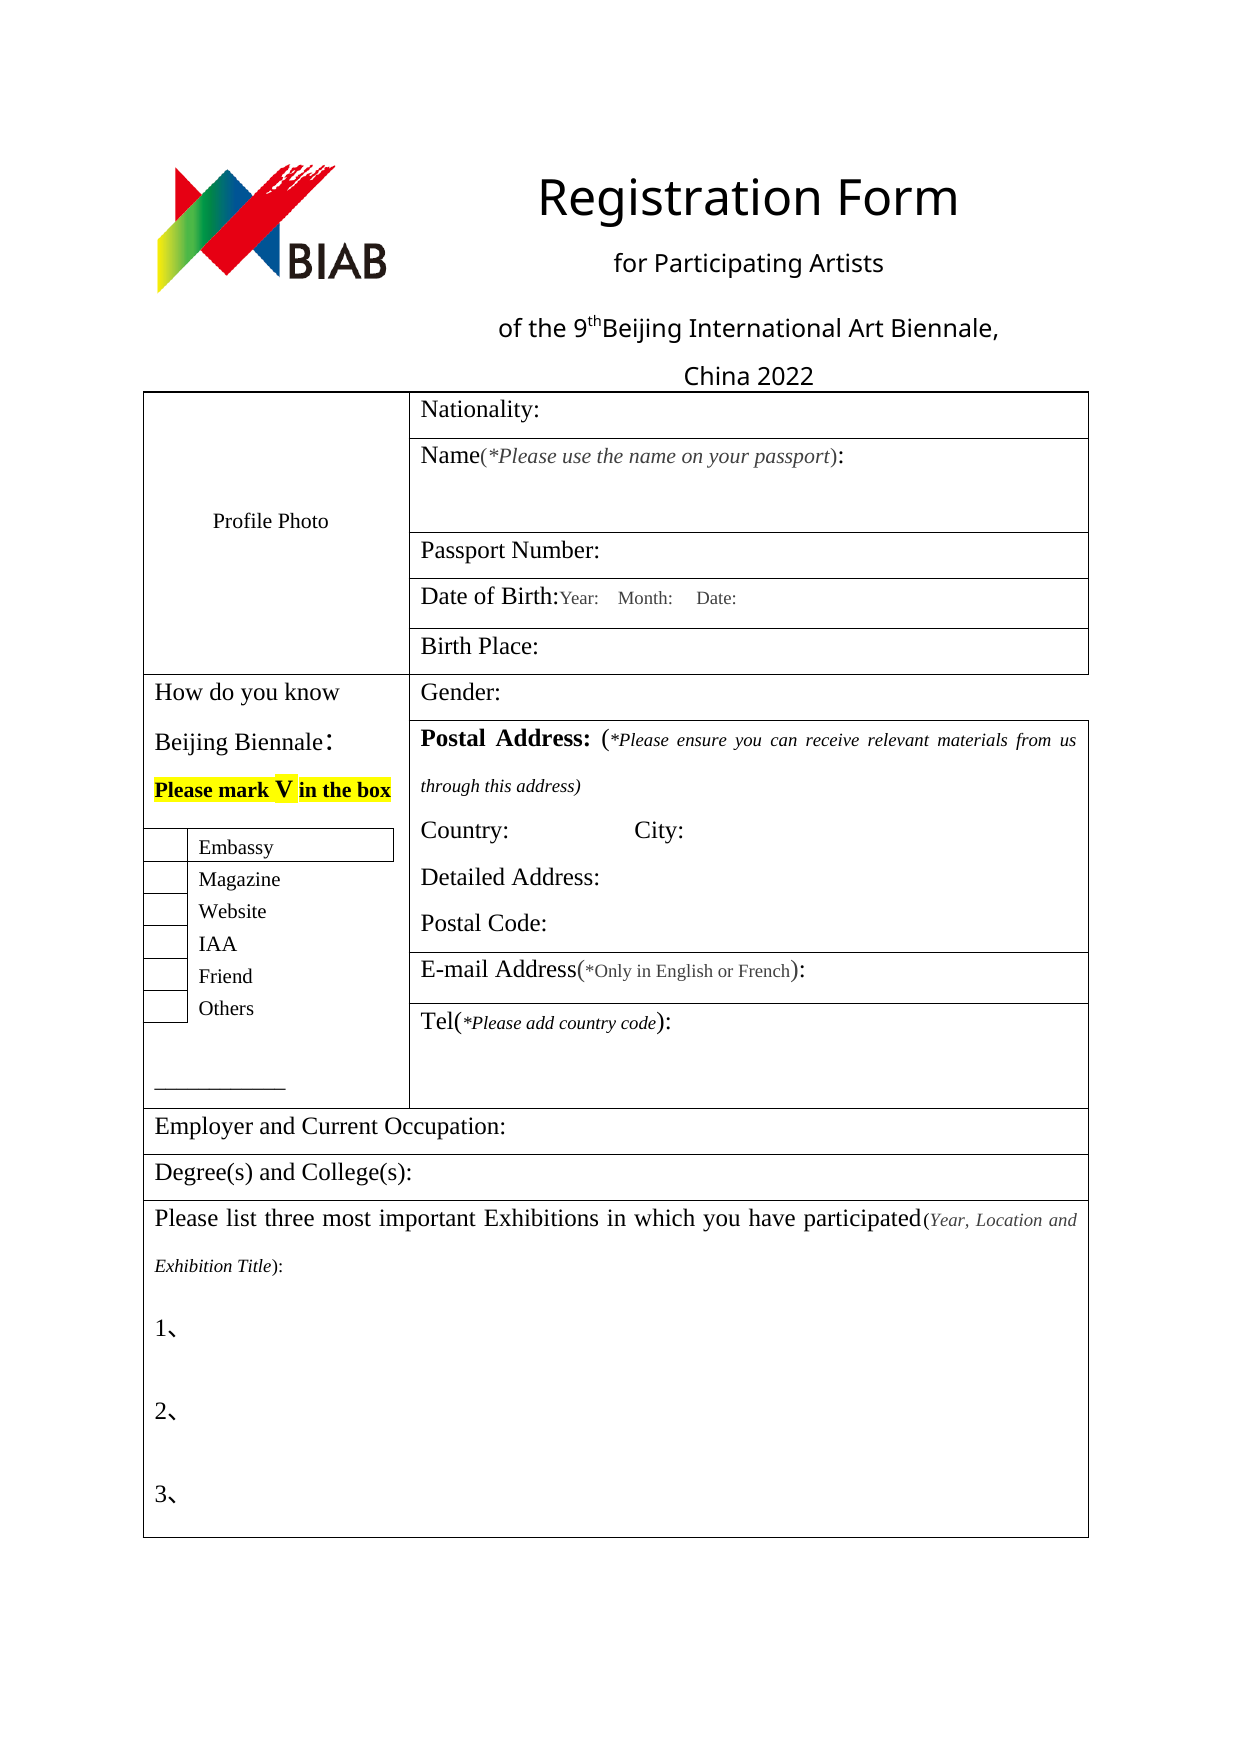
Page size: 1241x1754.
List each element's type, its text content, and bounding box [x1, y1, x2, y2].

table_cell Date of Birth:Year: Month: Date: [410, 579, 1088, 628]
table_header [143, 162, 409, 391]
table_cell Profile Photo [144, 393, 409, 674]
table_cell Name(*Please use the name on your passport): [410, 439, 1088, 532]
table_cell Passport Number: [410, 533, 1088, 578]
table_cell E-mail Address(*Only in English or French): [410, 953, 1088, 1003]
table_cell Employer and Current Occupation: [144, 1109, 1088, 1154]
table_cell How do you know Beijing Biennale： Please mark V in the box ____________ [144, 675, 409, 1108]
table_cell Gender: [410, 675, 1088, 720]
table_cell Please list three most important Exhibitions in which you have participated(Year, Location and Exhibition Title): 1、 2、 3、 [144, 1201, 1088, 1537]
table_cell Nationality: [410, 393, 1088, 437]
table_header Registration Form for Participating Artists of the 9thBeijing International Art Biennale, China 2022 [409, 162, 1088, 391]
table_cell Birth Place: [410, 629, 1088, 674]
table_cell Tel(*Please add country code): [410, 1004, 1088, 1108]
table_cell Postal Address: (*Please ensure you can receive relevant materials from us through this address) Country: City: Detailed Address: Postal Code: [410, 721, 1088, 952]
table_cell Degree(s) and College(s): [144, 1155, 1088, 1200]
picture [154, 162, 392, 295]
